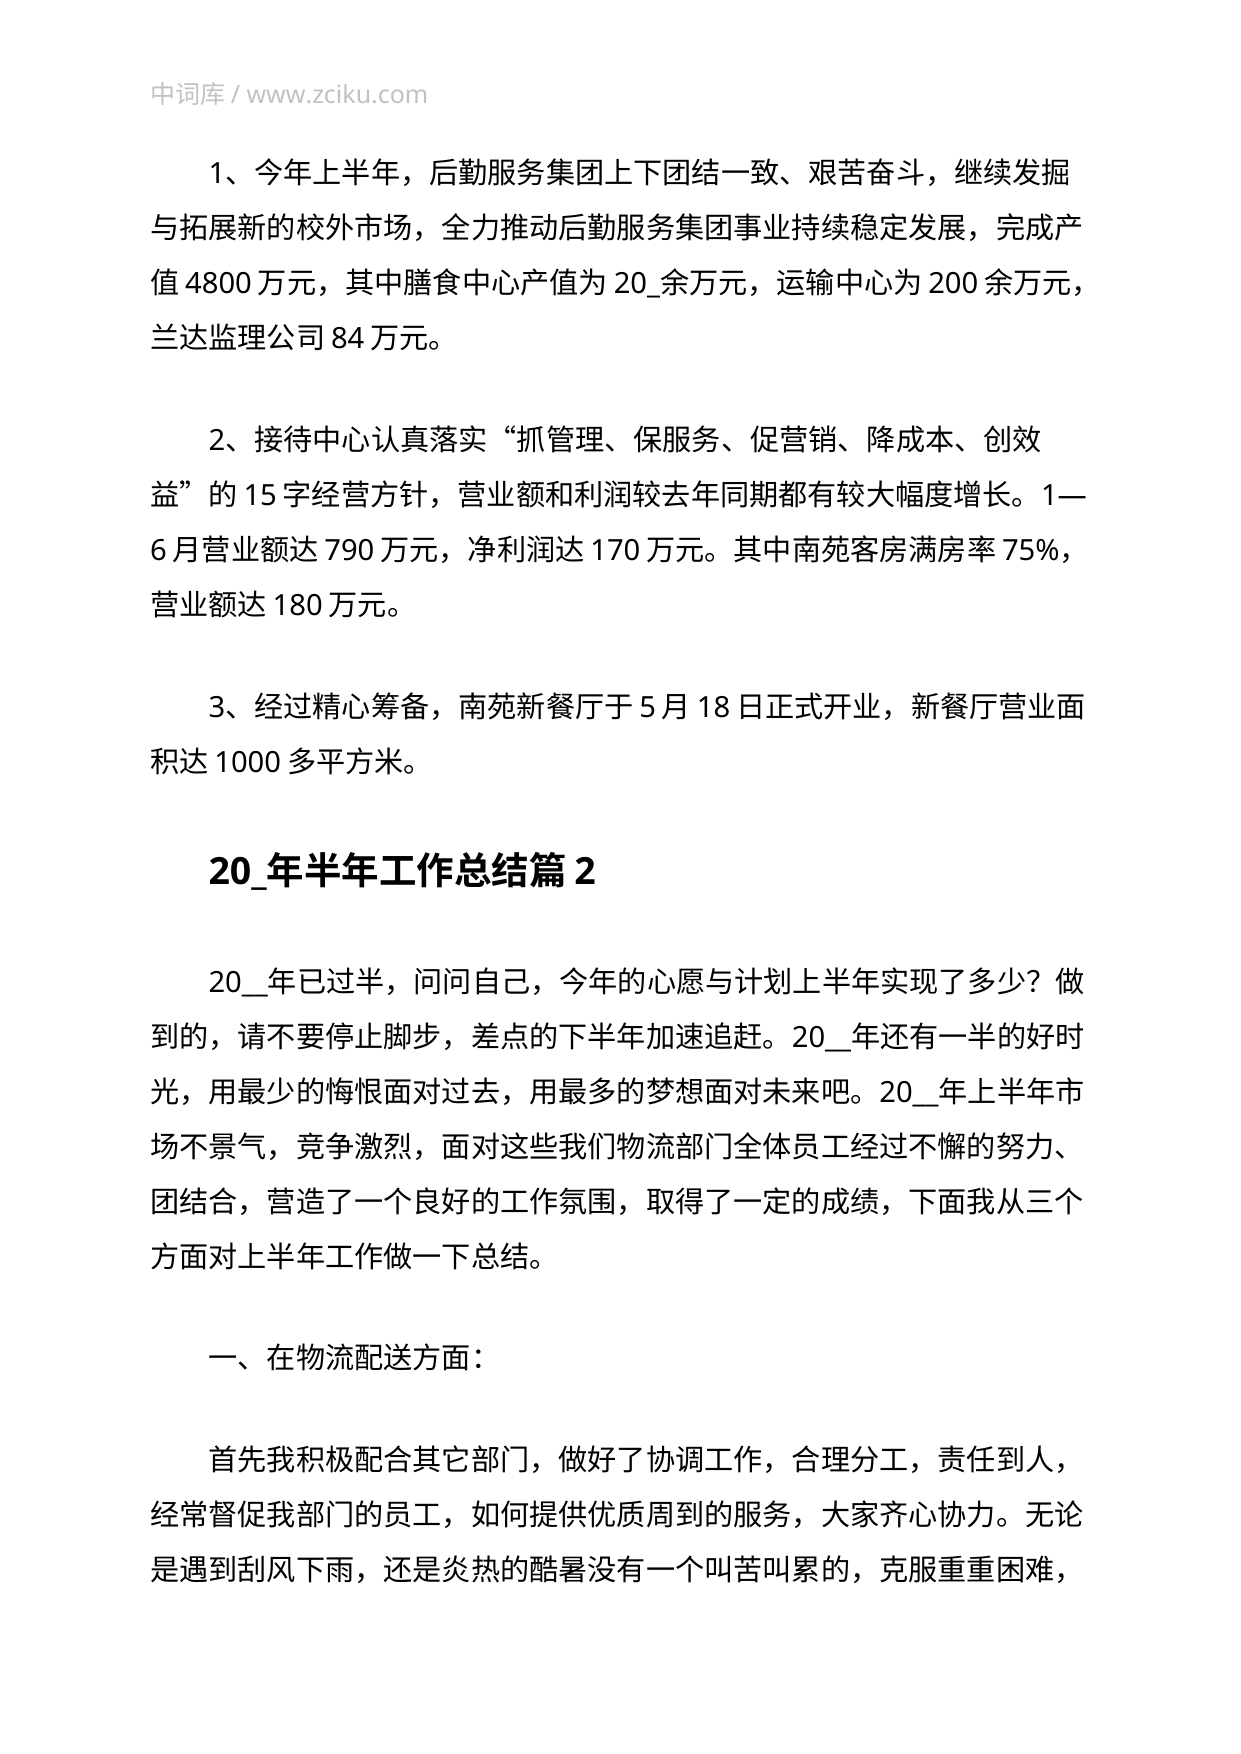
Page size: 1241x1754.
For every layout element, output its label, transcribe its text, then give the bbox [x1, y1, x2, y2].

text 20_年半年工作总结篇2 [150, 841, 1090, 895]
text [150, 1437, 1090, 1589]
text 20__年已过半，问问自己，今年的心愿与计划上半年实现了多少？做到的，请不要停止脚步，差点的下半年加速追赶。20__年还有一半的好时光，用最少的悔恨面对过去，用最多的梦想面对未来吧。20__年上半年市场不景气，竞争激烈，面对这些我们物流部门全体员工经过不懈的努力、团结合，营造了一个良好的工作氛围，取得了一定的成绩，下面我从三个方面对上半年工作做一下总结。 [150, 958, 1090, 1276]
text 一、在物流配送方面： [150, 1335, 1090, 1377]
text 3、经过精心筹备，南苑新餐厅于5月18日正式开业，新餐厅营业面积达1000多平方米。 [150, 684, 1090, 781]
text 2、接待中心认真落实“抓管理、保服务、促营销、降成本、创效益”的15字经营方针，营业额和利润较去年同期都有较大幅度增长。1—6月营业额达790万元，净利润达170万元。其中南苑客房满房率75%，营业额达180万元。 [150, 417, 1090, 624]
text 1、今年上半年，后勤服务集团上下团结一致、艰苦奋斗，继续发掘与拓展新的校外市场，全力推动后勤服务集团事业持续稳定发展，完成产值4800万元，其中膳食中心产值为20_余万元，运输中心为200余万元，兰达监理公司84万元。 [150, 150, 1090, 357]
